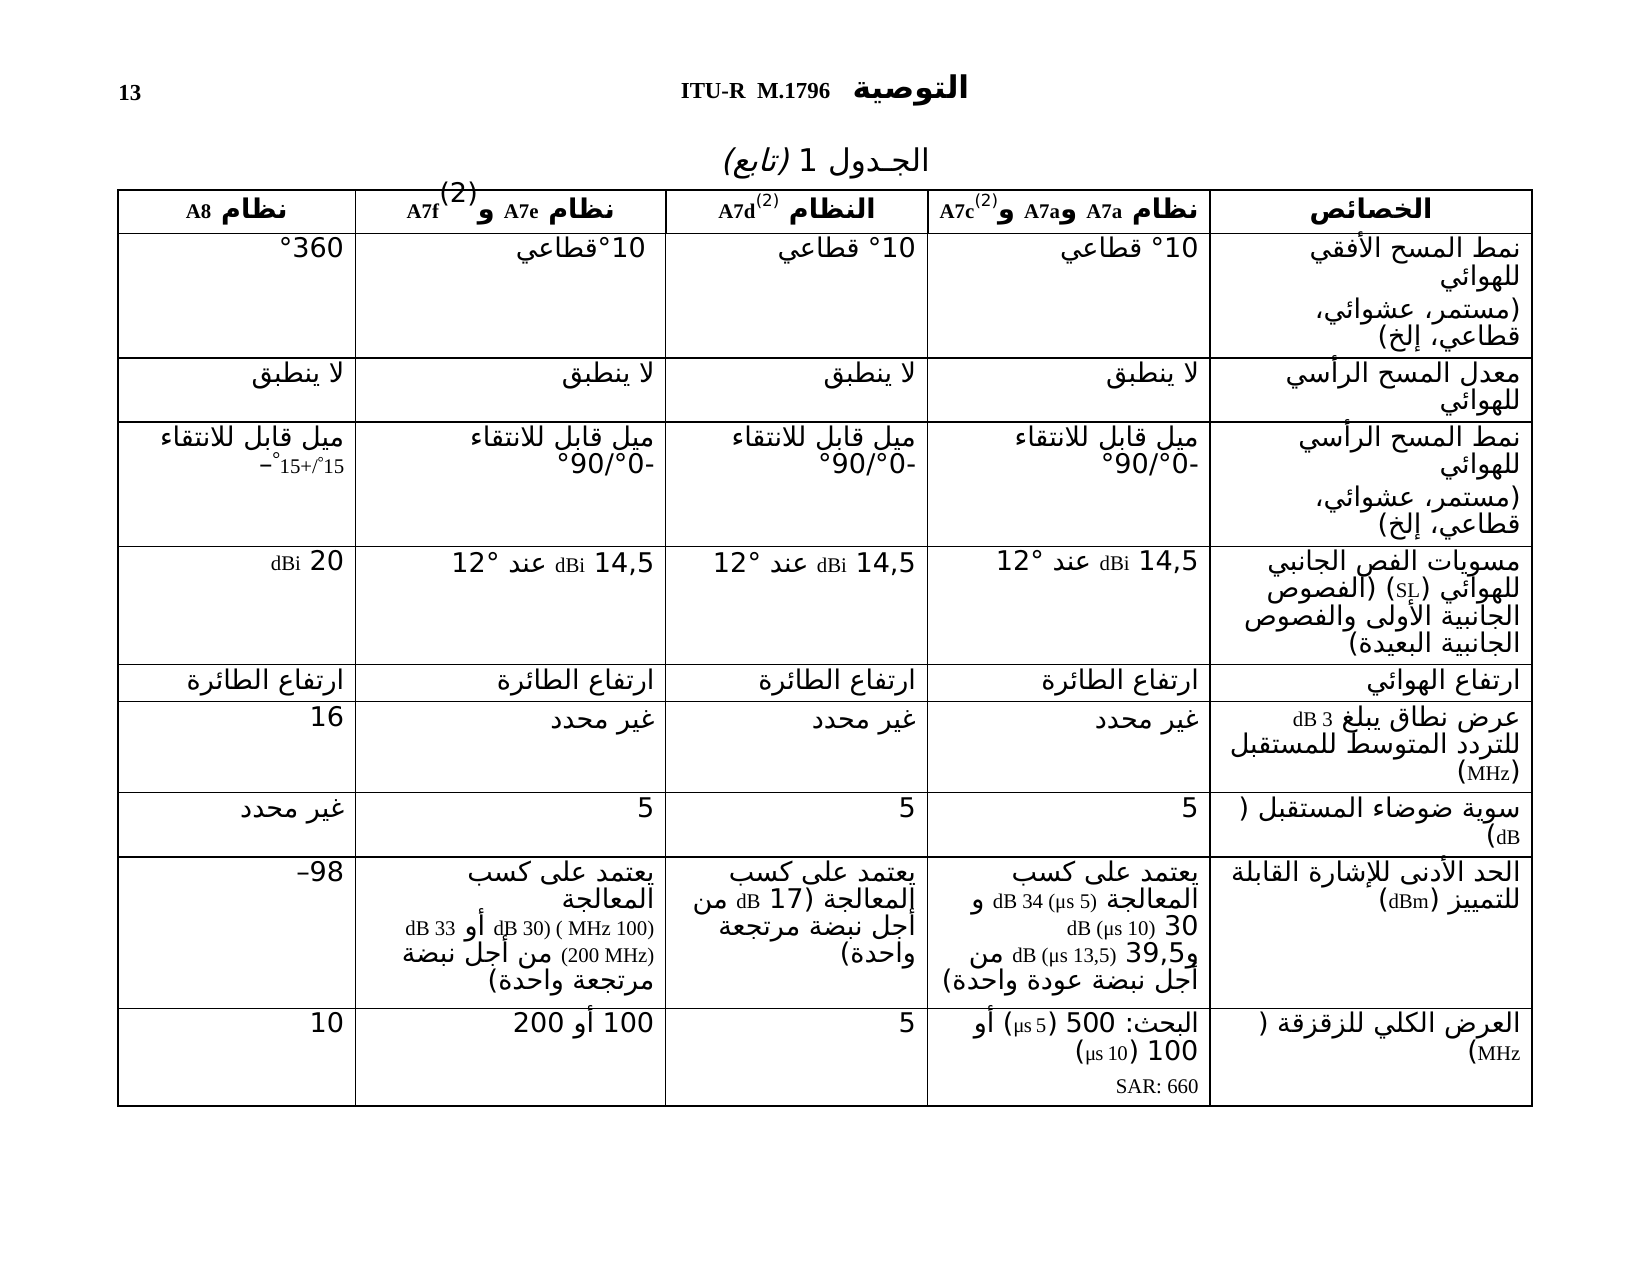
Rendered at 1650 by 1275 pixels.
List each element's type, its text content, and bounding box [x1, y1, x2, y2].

table_cell ميل قابل للانتقاء -°0/°90 [928, 423, 1209, 546]
table_cell غير محدد [928, 702, 1209, 792]
table_cell 20 dBi [119, 547, 355, 664]
table_cell 5 [666, 793, 927, 856]
table_cell 14,5 dBi عند °12 [666, 547, 927, 664]
table_cell ارتفاع الطائرة [356, 665, 665, 701]
table_cell سوية ضوضاء المستقبل (dB) [1211, 793, 1531, 856]
table_header نظام A8 [119, 191, 355, 232]
table_cell نمط المسح الرأسي للهوائي (مستمر، عشوائي، قطاعي، إلخ) [1211, 423, 1531, 546]
table_cell يعتمد على كسب المعالجة dB 34 (μs 5) و30 dB (μs 10) و39,5 dB (μs 13,5) من أجل نبضة عودة واحدة) [928, 858, 1209, 1007]
table_cell ارتفاع الهوائي [1211, 665, 1531, 701]
table_header النظام (2)A7d [667, 191, 927, 232]
table_cell °10قطاعي [356, 234, 665, 357]
table_cell °10 قطاعي [666, 234, 927, 357]
table_cell لا ينطبق [666, 359, 927, 421]
table_cell العرض الكلي للزقزقة (MHz) [1211, 1009, 1531, 1105]
table_cell 100 أو 200 [356, 1009, 665, 1105]
table_cell غير محدد [119, 793, 355, 856]
table_cell الحد الأدنى للإشارة القابلة للتمييز (dBm) [1211, 858, 1531, 1007]
table_cell مسويات الفص الجانبي للهوائي (SL) (الفصوص الجانبية الأولى والفصوص الجانبية البعيدة) [1211, 547, 1531, 664]
table_cell يعتمد على كسب المعالجة dB 30) ( MHz 100) أو dB 33 (200 MHz) من أجل نبضة مرتجعة واحدة) [356, 858, 665, 1007]
table_cell يعتمد على كسب المعالجة (17 dB من أجل نبضة مرتجعة واحدة) [666, 858, 927, 1007]
text الجـدول 1 (تابع) [118, 148, 1532, 177]
table_cell 5 [356, 793, 665, 856]
table_cell معدل المسح الرأسي للهوائي [1211, 359, 1531, 421]
table_cell ميل قابل للانتقاء -°0/°90 [666, 423, 927, 546]
table_cell نمط المسح الأفقي للهوائي (مستمر، عشوائي، قطاعي، إلخ) [1211, 234, 1531, 357]
table_cell غير محدد [666, 702, 927, 792]
table_cell لا ينطبق [356, 359, 665, 421]
table_cell 5 [666, 1009, 927, 1105]
table_cell 5 [928, 793, 1209, 856]
table_cell 14,5 dBi عند °12 [356, 547, 665, 664]
table_cell لا ينطبق [119, 359, 355, 421]
table_cell غير محدد [356, 702, 665, 792]
table_cell عرض نطاق يبلغ dB 3 للتردد المتوسط للمستقبل (MHz) [1211, 702, 1531, 792]
table_cell ارتفاع الطائرة [119, 665, 355, 701]
table_cell ارتفاع الطائرة [928, 665, 1209, 701]
table_cell 16 [119, 702, 355, 792]
table_cell 14,5 dBi عند °12 [928, 547, 1209, 664]
table_cell 10 [119, 1009, 355, 1105]
table_cell لا ينطبق [928, 359, 1209, 421]
table_cell ميل قابل للانتقاء -°0/°90 [356, 423, 665, 546]
table_cell 98– [119, 858, 355, 1007]
table_cell °10 قطاعي [928, 234, 1209, 357]
table_cell °360 [119, 234, 355, 357]
table_cell ميل قابل للانتقاء 15+/15– [119, 423, 355, 546]
table_cell ارتفاع الطائرة [666, 665, 927, 701]
table_header نظام A7a وA7a و(2)A7c [929, 191, 1209, 232]
table_cell البحث: 500 (μs 5) أو 100 (μs 10) SAR: 660 [928, 1009, 1209, 1105]
table_header نظام A7e و(2)A7f [356, 191, 665, 232]
table_header الخصائص [1211, 191, 1531, 232]
